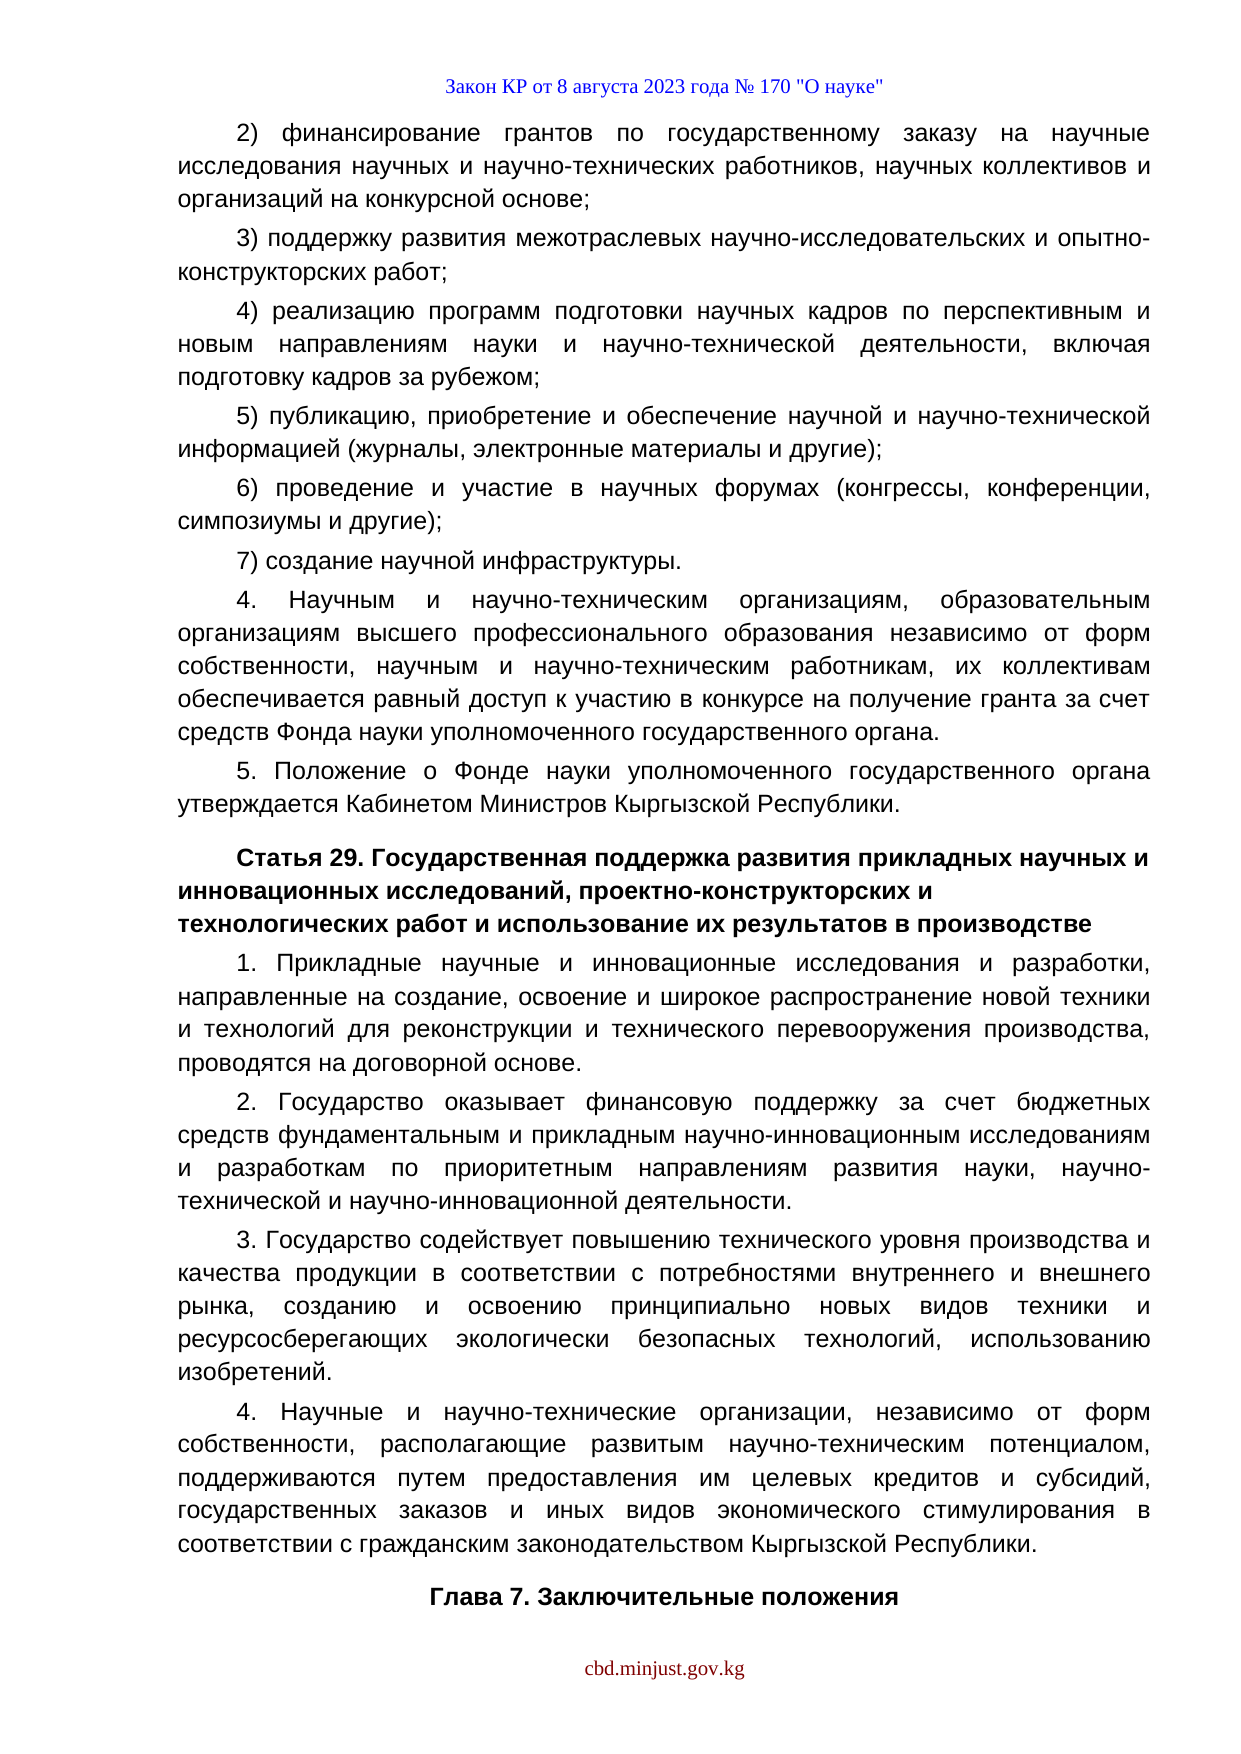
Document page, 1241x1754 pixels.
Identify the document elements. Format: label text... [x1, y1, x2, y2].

text Статья 29. Государственная поддержка развития прикладных научных и инновационных исследований, проектно-конструкторских и технологических работ и использование их результатов в производстве [177, 843, 1152, 938]
text 5) публикацию, приобретение и обеспечение научной и научно-технической информацией (журналы, электронные материалы и другие); [177, 401, 1152, 463]
text 5. Положение о Фонде науки уполномоченного государственного органа утверждается Кабинетом Министров Кыргызской Республики. [177, 756, 1152, 818]
text 4. Научные и научно-технические организации, независимо от форм собственности, располагающие развитым научно-техническим потенциалом, поддерживаются путем предоставления им целевых кредитов и субсидий, государственных заказов и иных видов экономического стимулирования в соответствии с гражданским законодательством Кыргызской Республики. [177, 1396, 1152, 1557]
text 4. Научным и научно-техническим организациям, образовательным организациям высшего профессионального образования независимо от форм собственности, научным и научно-техническим работникам, их коллективам обеспечивается равный доступ к участию в конкурсе на получение гранта за счет средств Фонда науки уполномоченного государственного органа. [177, 585, 1152, 746]
text 1. Прикладные научные и инновационные исследования и разработки, направленные на создание, освоение и широкое распространение новой техники и технологий для реконструкции и технического перевооружения производства, проводятся на договорной основе. [177, 948, 1152, 1076]
text 4) реализацию программ подготовки научных кадров по перспективным и новым направлениям науки и научно-технической деятельности, включая подготовку кадров за рубежом; [177, 296, 1152, 391]
text 7) создание научной инфраструктуры. [177, 546, 1152, 574]
text Глава 7. Заключительные положения [295, 1582, 1033, 1611]
text 3. Государство содействует повышению технического уровня производства и качества продукции в соответствии с потребностями внутреннего и внешнего рынка, созданию и освоению принципиально новых видов техники и ресурсосберегающих экологически безопасных технологий, использованию изобретений. [177, 1225, 1152, 1386]
text 3) поддержку развития межотраслевых научно-исследовательских и опытно-конструкторских работ; [177, 223, 1152, 285]
text 2. Государство оказывает финансовую поддержку за счет бюджетных средств фундаментальным и прикладным научно-инновационным исследованиям и разработкам по приоритетным направлениям развития науки, научно-технической и научно-инновационной деятельности. [177, 1087, 1152, 1214]
text 6) проведение и участие в научных форумах (конгрессы, конференции, симпозиумы и другие); [177, 473, 1152, 535]
text 2) финансирование грантов по государственному заказу на научные исследования научных и научно-технических работников, научных коллективов и организаций на конкурсной основе; [177, 118, 1152, 213]
